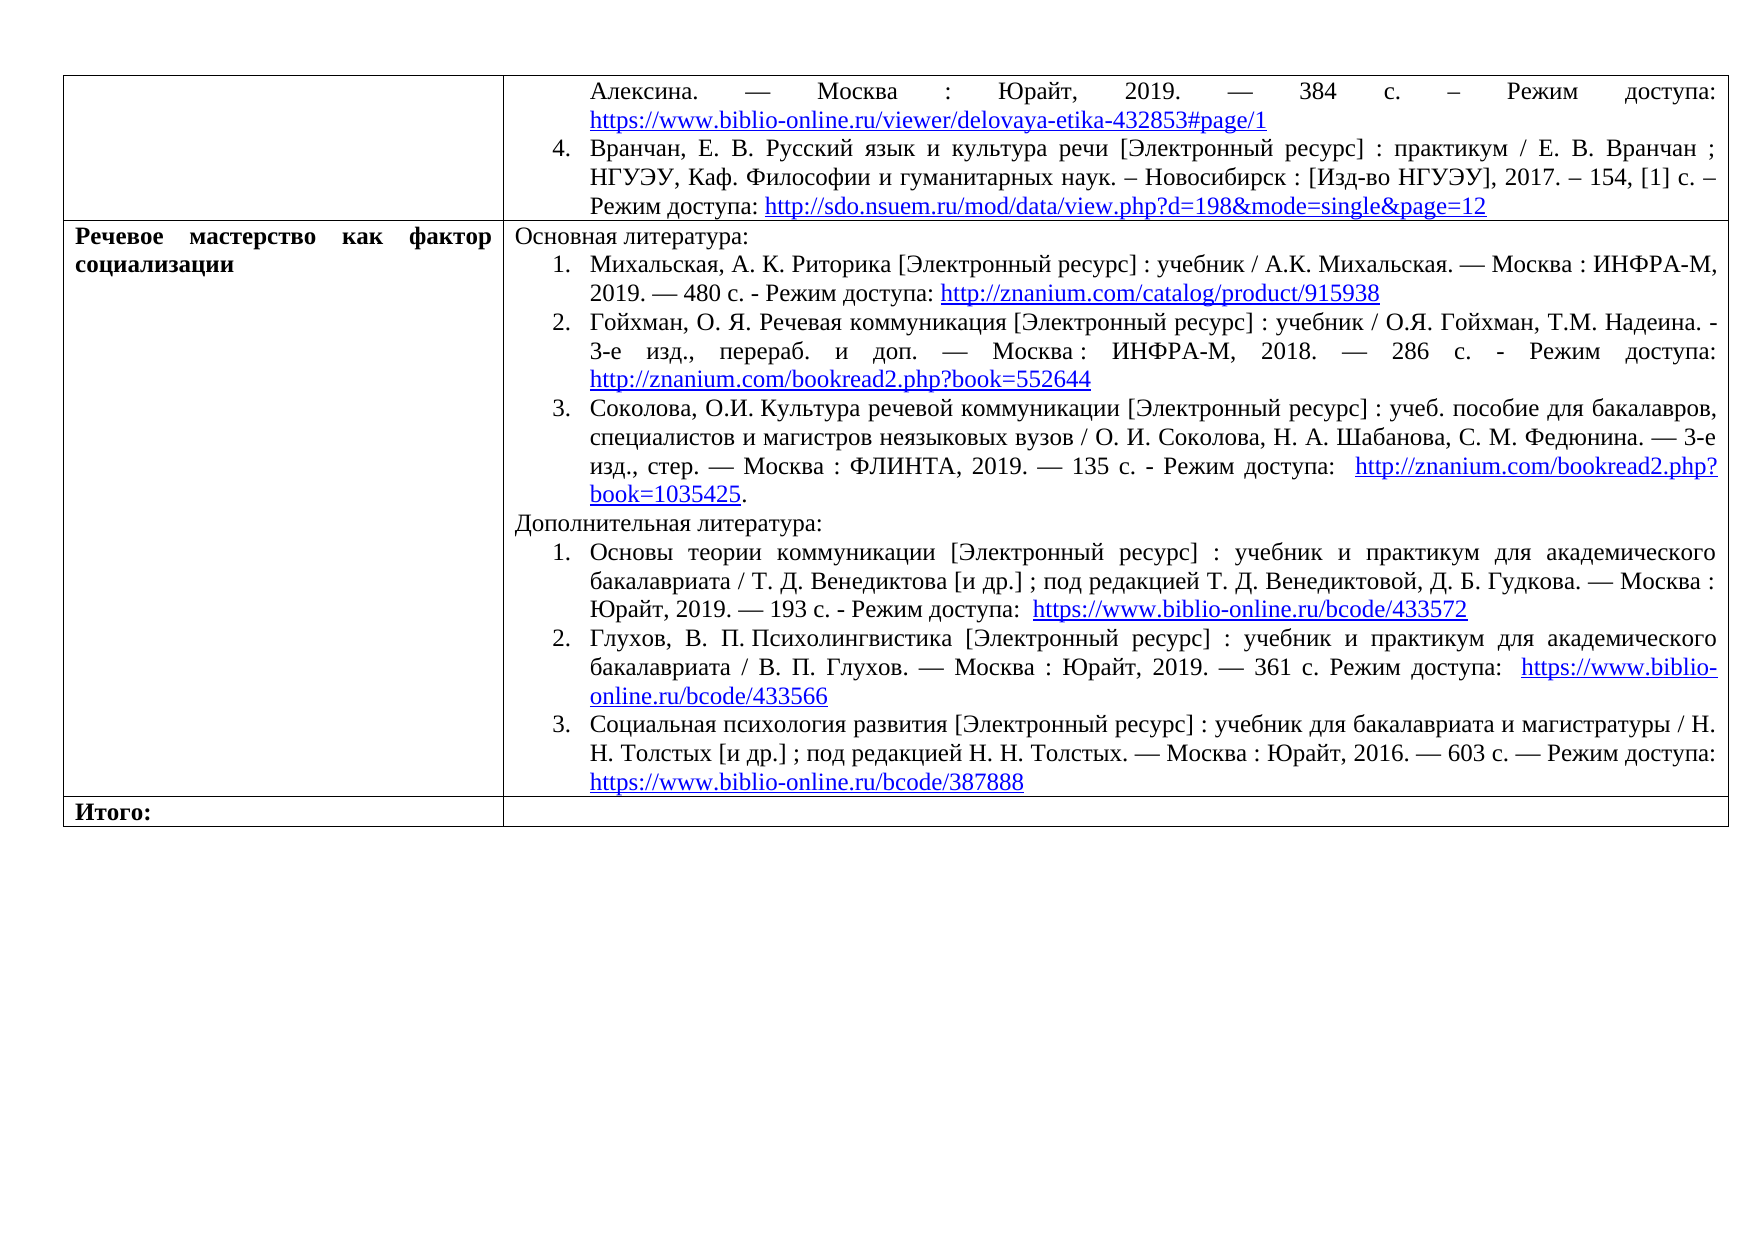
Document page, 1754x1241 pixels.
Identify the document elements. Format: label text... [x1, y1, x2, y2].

table_cell Итого: [64, 797, 503, 826]
table_cell Речевое мастерство как фактор социализации [64, 221, 503, 796]
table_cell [504, 76, 1728, 220]
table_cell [64, 76, 503, 220]
table_cell Основная литература: Михальская, А. К. Риторика [Электронный ресурс] : учебник / А.К. Михальская. — Москва : ИНФРА-М, 2019. — 480 с. - Режим доступа: http://znanium.com/catalog/product/915938 Гойхман, О. Я. Речевая коммуникация [Электронный ресурс] : учебник / O.Я. Гойхман, Т.М. Надеина. - 3-е изд., перераб. и доп. — Москва : ИНФРА-М, 2018. — 286 с. - Режим доступа: http://znanium.com/bookread2.php?book=552644 Соколова, О.И. Культура речевой коммуникации [Электронный ресурс] : учеб. пособие для бакалавров, специалистов и магистров неязыковых вузов / О. И. Соколова, Н. А. Шабанова, С. М. Федюнина. — 3-е изд., стер. — Москва : ФЛИНТА, 2019. — 135 с. - Режим доступа: http://znanium.com/bookread2.php?book=1035425. Дополнительная литература: Основы теории коммуникации [Электронный ресурс] : учебник и практикум для академического бакалавриата / Т. Д. Венедиктова [и др.] ; под редакцией Т. Д. Венедиктовой, Д. Б. Гудкова. — Москва : Юрайт, 2019. — 193 с. - Режим доступа: https://www.biblio-online.ru/bcode/433572 Глухов, В. П. Психолингвистика [Электронный ресурс] : учебник и практикум для академического бакалавриата / В. П. Глухов. — Москва : Юрайт, 2019. — 361 с. Режим доступа: https://www.biblio-online.ru/bcode/433566 Социальная психология развития [Электронный ресурс] : учебник для бакалавриата и магистратуры / Н. Н. Толстых [и др.] ; под редакцией Н. Н. Толстых. — Москва : Юрайт, 2016. — 603 с. — Режим доступа: https://www.biblio-online.ru/bcode/387888 [504, 221, 1728, 796]
table_cell [504, 797, 1728, 826]
